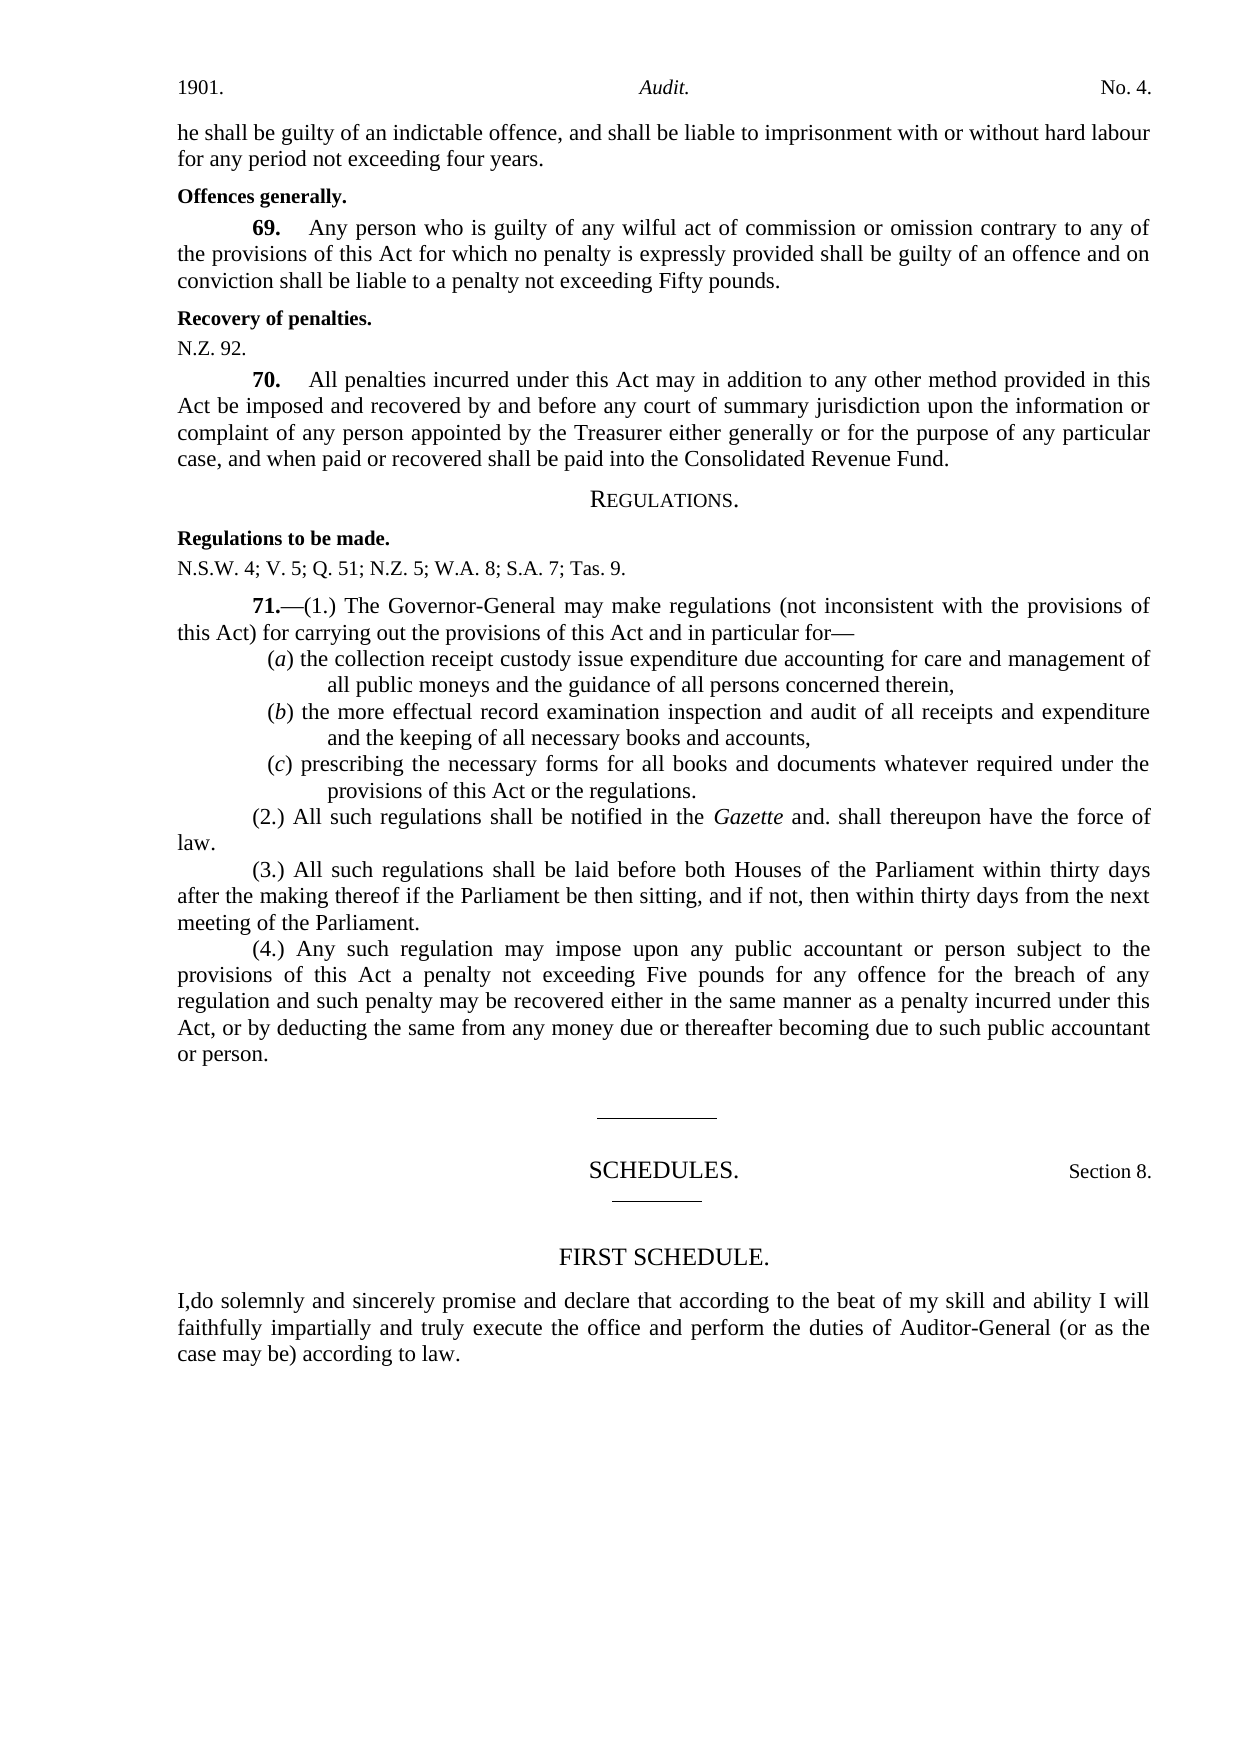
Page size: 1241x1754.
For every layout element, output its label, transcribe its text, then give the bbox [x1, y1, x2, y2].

text SCHEDULES. Section 8. [177, 1155, 1152, 1184]
text N.S.W. 4; V. 5; Q. 51; N.Z. 5; W.A. 8; S.A. 7; Tas. 9. [177, 556, 1152, 580]
text (3.) All such regulations shall be laid before both Houses of the Parliament within thirty days after the making thereof if the Parliament be then sitting, and if not, then within thirty days from the next meeting of the Parliament. [177, 856, 1152, 935]
text 69. Any person who is guilty of any wilful act of commission or omission contrary to any of the provisions of this Act for which no penalty is expressly provided shall be guilty of an offence and on conviction shall be liable to a penalty not exceeding Fifty pounds. [177, 214, 1152, 293]
text (c) prescribing the necessary forms for all books and documents whatever required under the provisions of this Act or the regulations. [267, 750, 1152, 803]
text (2.) All such regulations shall be notified in the Gazette and. shall thereupon have the force of law. [177, 803, 1152, 856]
text 70. All penalties incurred under this Act may in addition to any other method provided in this Act be imposed and recovered by and before any court of summary jurisdiction upon the information or complaint of any person appointed by the Treasurer either generally or for the purpose of any particular case, and when paid or recovered shall be paid into the Consolidated Revenue Fund. [177, 366, 1152, 472]
text Regulations to be made. [177, 525, 1152, 549]
text Offences generally. [177, 184, 1152, 208]
text he shall be guilty of an indictable offence, and shall be liable to imprisonment with or without hard labour for any period not exceeding four years. [177, 118, 1152, 171]
text (b) the more effectual record examination inspection and audit of all receipts and expenditure and the keeping of all necessary books and accounts, [267, 698, 1152, 750]
text FIRST SCHEDULE. [177, 1242, 1152, 1271]
text Recovery of penalties. [177, 306, 1152, 330]
text (4.) Any such regulation may impose upon any public accountant or person subject to the provisions of this Act a penalty not exceeding Five pounds for any offence for the breach of any regulation and such penalty may be recovered either in the same manner as a penalty incurred under this Act, or by deducting the same from any money due or thereafter becoming due to such public accountant or person. [177, 935, 1152, 1067]
text Regulations. [177, 484, 1152, 513]
text (a) the collection receipt custody issue expenditure due accounting for care and management of all public moneys and the guidance of all persons concerned therein, [267, 645, 1152, 698]
text 71.—(1.) The Governor-General may make regulations (not inconsistent with the provisions of this Act) for carrying out the provisions of this Act and in particular for— [177, 592, 1152, 645]
text N.Z. 92. [177, 336, 1152, 360]
text I, do solemnly and sincerely promise and declare that according to the beat of my skill and ability I will faithfully impartially and truly execute the office and perform the duties of Auditor-General (or as the case may be) according to law. [177, 1287, 1152, 1366]
